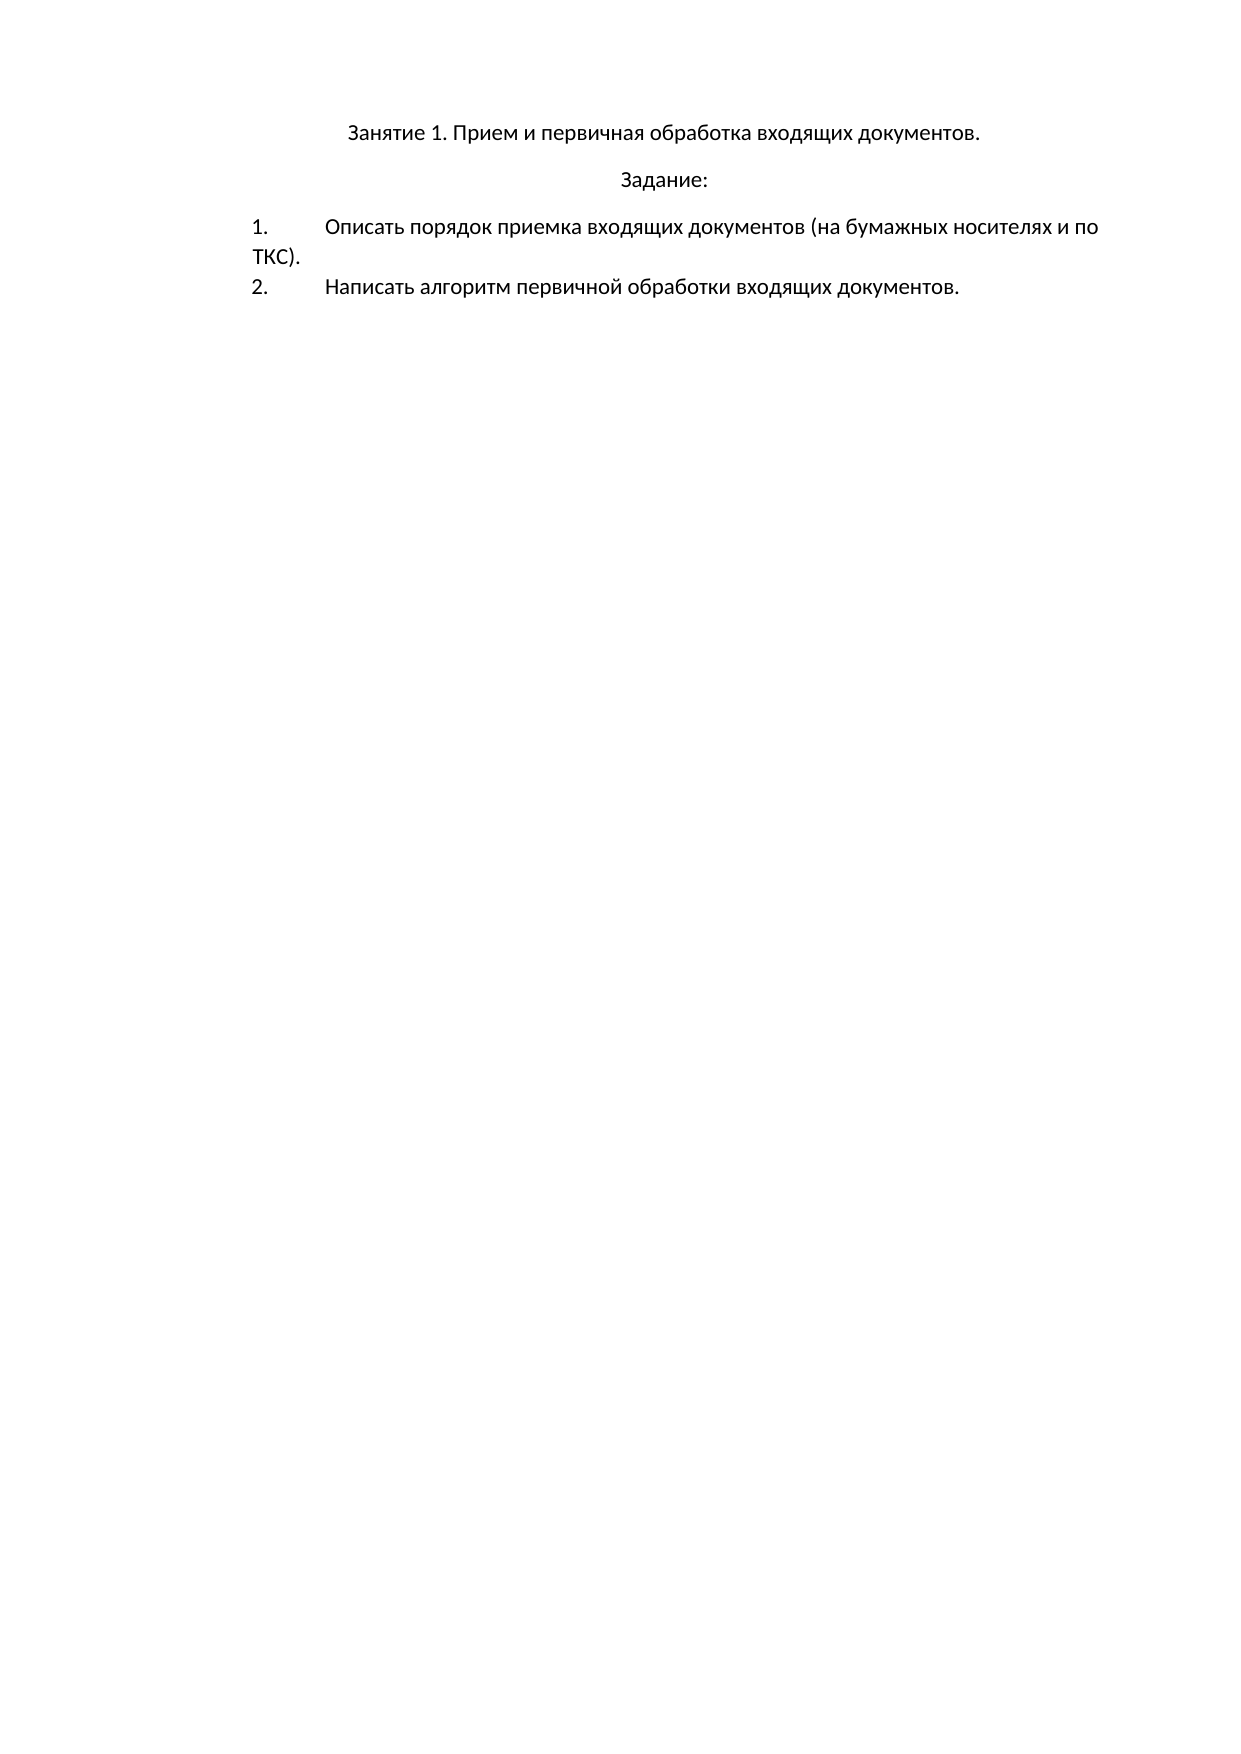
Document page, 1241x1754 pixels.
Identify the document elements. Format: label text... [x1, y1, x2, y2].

text Занятие 1. Прием и первичная обработка входящих документов. [177, 118, 1152, 146]
text Задание: [177, 165, 1152, 193]
list Написать алгоритм первичной обработки входящих документов. [251, 272, 1152, 300]
list Описать порядок приемка входящих документов (на бумажных носителях и по ТКС). [251, 212, 1152, 270]
